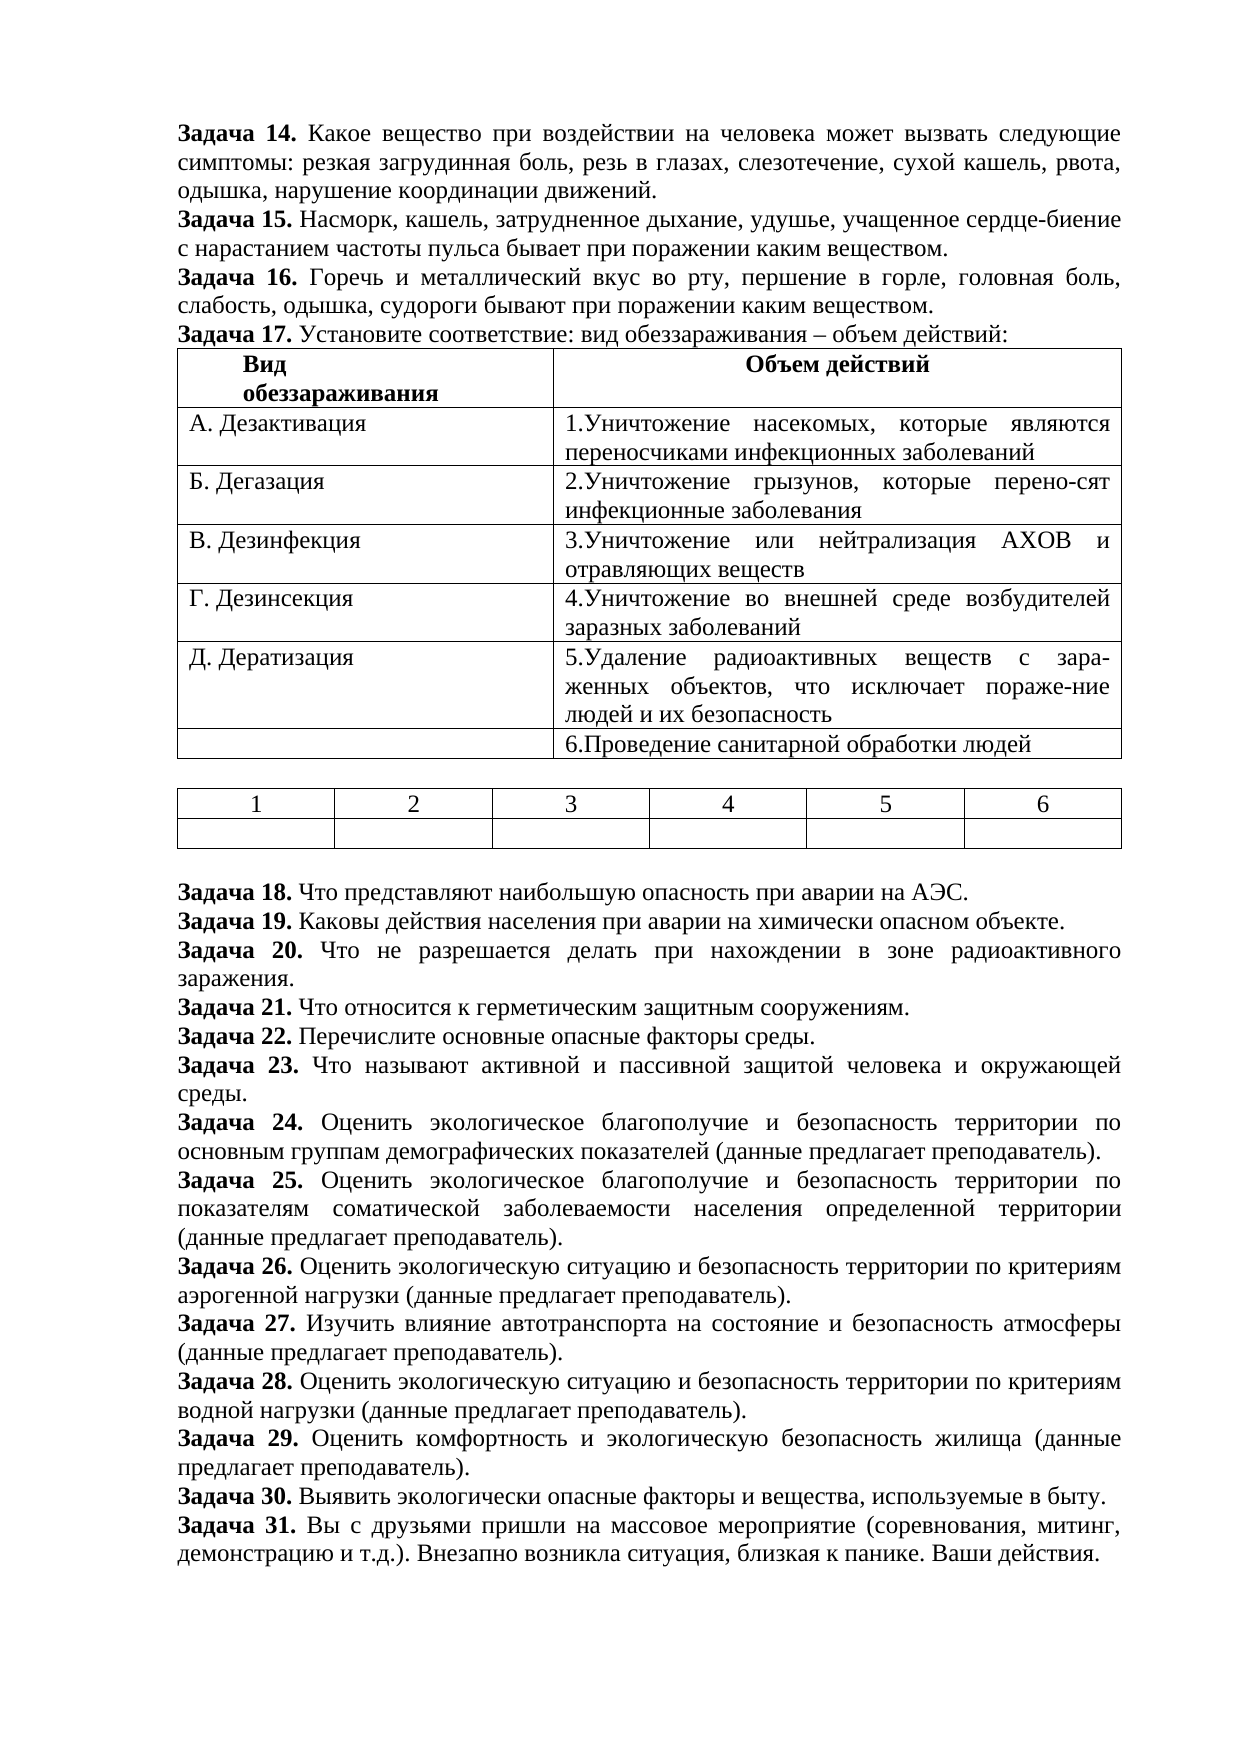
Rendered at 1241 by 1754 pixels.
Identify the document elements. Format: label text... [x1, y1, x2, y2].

text Задача 30. Выявить экологически опасные факторы и вещества, используемые в быту. [177, 1481, 1122, 1510]
table_cell [965, 819, 1121, 847]
table_header 2 [335, 789, 492, 818]
text Задача 18. Что представляют наибольшую опасность при аварии на АЭС. [177, 877, 1122, 906]
table_cell [178, 729, 553, 758]
text Задача 29. Оценить комфортность и экологическую безопасность жилища (данные предлагает преподаватель). [177, 1423, 1122, 1481]
text Задача 31. Вы с друзьями пришли на массовое мероприятие (соревнования, митинг, демонстрацию и т.д.). Внезапно возникла ситуация, близкая к панике. Ваши действия. [177, 1510, 1122, 1567]
table_cell [335, 819, 492, 847]
table_cell Б. Дегазация [178, 466, 553, 524]
table_cell 5.Удаление радиоактивных веществ с зара-женных объектов, что исключает пораже-ние людей и их безопасность [554, 642, 1121, 728]
text Задача 15. Насморк, кашель, затрудненное дыхание, удушье, учащенное сердце-биение с нарастанием частоты пульса бывает при поражении каким веществом. [177, 204, 1122, 262]
table_cell 1.Уничтожение насекомых, которые являются переносчиками инфекционных заболеваний [554, 408, 1121, 465]
table_cell 6.Проведение санитарной обработки людей [554, 729, 1121, 758]
text Задача 26. Оценить экологическую ситуацию и безопасность территории по критериям аэрогенной нагрузки (данные предлагает преподаватель). [177, 1251, 1122, 1308]
table_cell В. Дезинфекция [178, 525, 553, 582]
table_cell 4.Уничтожение во внешней среде возбудителей заразных заболеваний [554, 584, 1121, 641]
text Задача 22. Перечислите основные опасные факторы среды. [177, 1021, 1122, 1050]
text Задача 23. Что называют активной и пассивной защитой человека и окружающей среды. [177, 1050, 1122, 1107]
text Задача 17. Установите соответствие: вид обеззараживания – объем действий: [177, 319, 1122, 348]
text Задача 21. Что относится к герметическим защитным сооружениям. [177, 992, 1122, 1021]
table_header [178, 349, 553, 407]
text Задача 14. Какое вещество при воздействии на человека может вызвать следующие симптомы: резкая загрудинная боль, резь в глазах, слезотечение, сухой кашель, рвота, одышка, нарушение координации движений. [177, 118, 1122, 204]
table_header 1 [178, 789, 334, 818]
table_header Объем действий [554, 349, 1121, 407]
table_cell [650, 819, 806, 847]
text Задача 20. Что не разрешается делать при нахождении в зоне радиоактивного заражения. [177, 935, 1122, 992]
table_cell [807, 819, 964, 847]
text Задача 28. Оценить экологическую ситуацию и безопасность территории по критериям водной нагрузки (данные предлагает преподаватель). [177, 1366, 1122, 1423]
table_header 4 [650, 789, 806, 818]
table_header 3 [493, 789, 649, 818]
table_cell 3.Уничтожение или нейтрализация АХОВ и отравляющих веществ [554, 525, 1121, 582]
text Задача 25. Оценить экологическое благополучие и безопасность территории по показателям соматической заболеваемости населения определенной территории (данные предлагает преподаватель). [177, 1165, 1122, 1251]
table_header 5 [807, 789, 964, 818]
table_cell 2.Уничтожение грызунов, которые перено-сят инфекционные заболевания [554, 466, 1121, 524]
table_cell [493, 819, 649, 847]
text Задача 27. Изучить влияние автотранспорта на состояние и безопасность атмосферы (данные предлагает преподаватель). [177, 1308, 1122, 1366]
text Задача 19. Каковы действия населения при аварии на химически опасном объекте. [177, 906, 1122, 935]
text Задача 16. Горечь и металлический вкус во рту, першение в горле, головная боль, слабость, одышка, судороги бывают при поражении каким веществом. [177, 262, 1122, 319]
table_cell А. Дезактивация [178, 408, 553, 465]
text Задача 24. Оценить экологическое благополучие и безопасность территории по основным группам демографических показателей (данные предлагает преподаватель). [177, 1107, 1122, 1165]
table_cell Г. Дезинсекция [178, 584, 553, 641]
table_cell [178, 819, 334, 847]
table_cell Д. Дератизация [178, 642, 553, 728]
table_header 6 [965, 789, 1121, 818]
